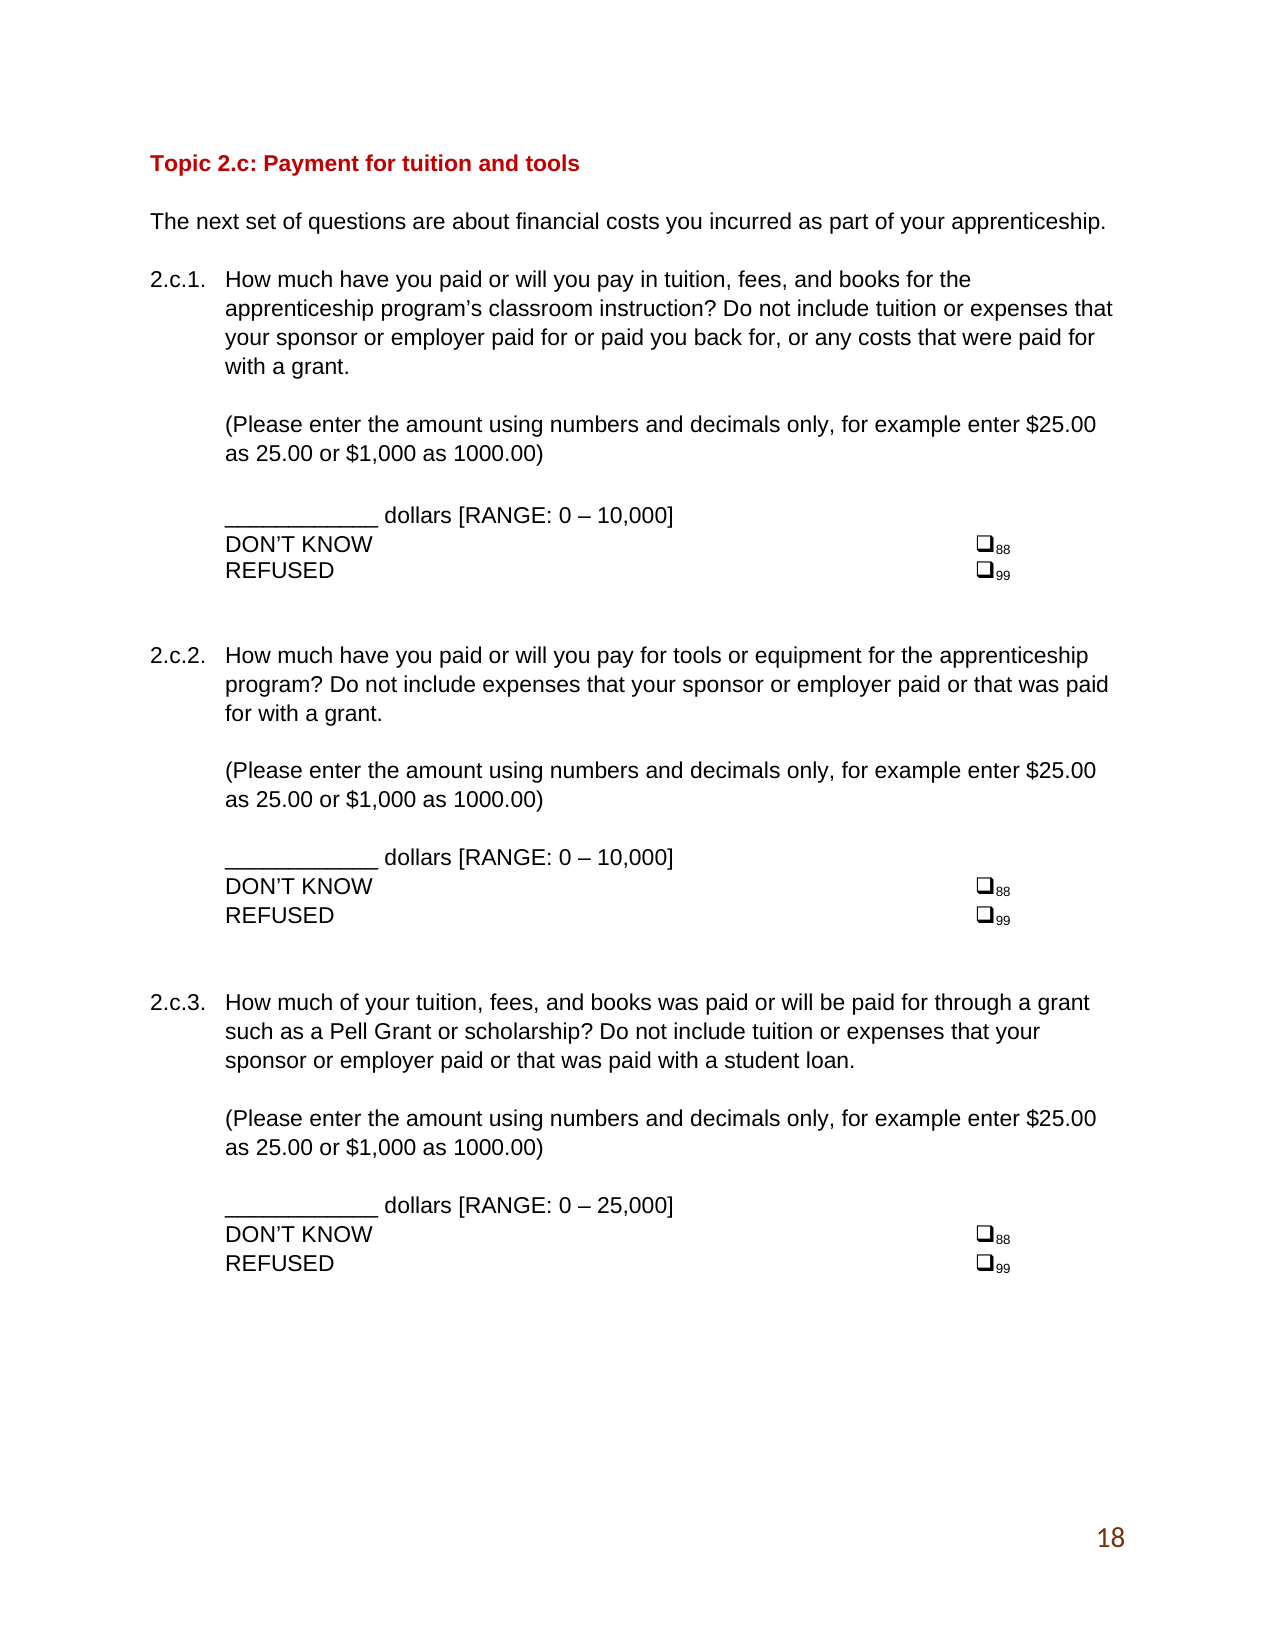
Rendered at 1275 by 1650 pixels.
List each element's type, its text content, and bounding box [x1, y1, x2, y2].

text The next set of questions are about financial costs you incurred as part of your apprenticeship. [150, 208, 1125, 234]
text 2.c.3. How much of your tuition, fees, and books was paid or will be paid for through a grant such as a Pell Grant or scholarship? Do not include tuition or expenses that your sponsor or employer paid or that was paid with a student loan. [150, 989, 1125, 1073]
text ____________ dollars [RANGE: 0 – 25,000] [150, 1192, 1125, 1218]
text REFUSED 99 [150, 557, 1125, 584]
text (Please enter the amount using numbers and decimals only, for example enter $25.00 as 25.00 or $1,000 as 1000.00) [150, 757, 1125, 813]
text 2.c.2. How much have you paid or will you pay for tools or equipment for the apprenticeship program? Do not include expenses that your sponsor or employer paid or that was paid for with a grant. [150, 642, 1125, 726]
text Topic 2.c: Payment for tuition and tools [150, 150, 1125, 176]
text ____________ dollars [RANGE: 0 – 10,000] [150, 844, 1125, 871]
text REFUSED 99 [150, 1250, 1125, 1276]
text DON’T KNOW 88 [150, 873, 1125, 900]
text REFUSED 99 [150, 902, 1125, 929]
text ____________ dollars [RANGE: 0 – 10,000] [150, 502, 1125, 528]
text 2.c.1. How much have you paid or will you pay in tuition, fees, and books for the apprenticeship program’s classroom instruction? Do not include tuition or expenses that your sponsor or employer paid for or paid you back for, or any costs that were paid for with a grant. [150, 266, 1125, 379]
text DON’T KNOW 88 [150, 531, 1125, 557]
text (Please enter the amount using numbers and decimals only, for example enter $25.00 as 25.00 or $1,000 as 1000.00) [150, 1105, 1125, 1160]
text DON’T KNOW 88 [150, 1221, 1125, 1247]
text (Please enter the amount using numbers and decimals only, for example enter $25.00 as 25.00 or $1,000 as 1000.00) [150, 411, 1125, 466]
